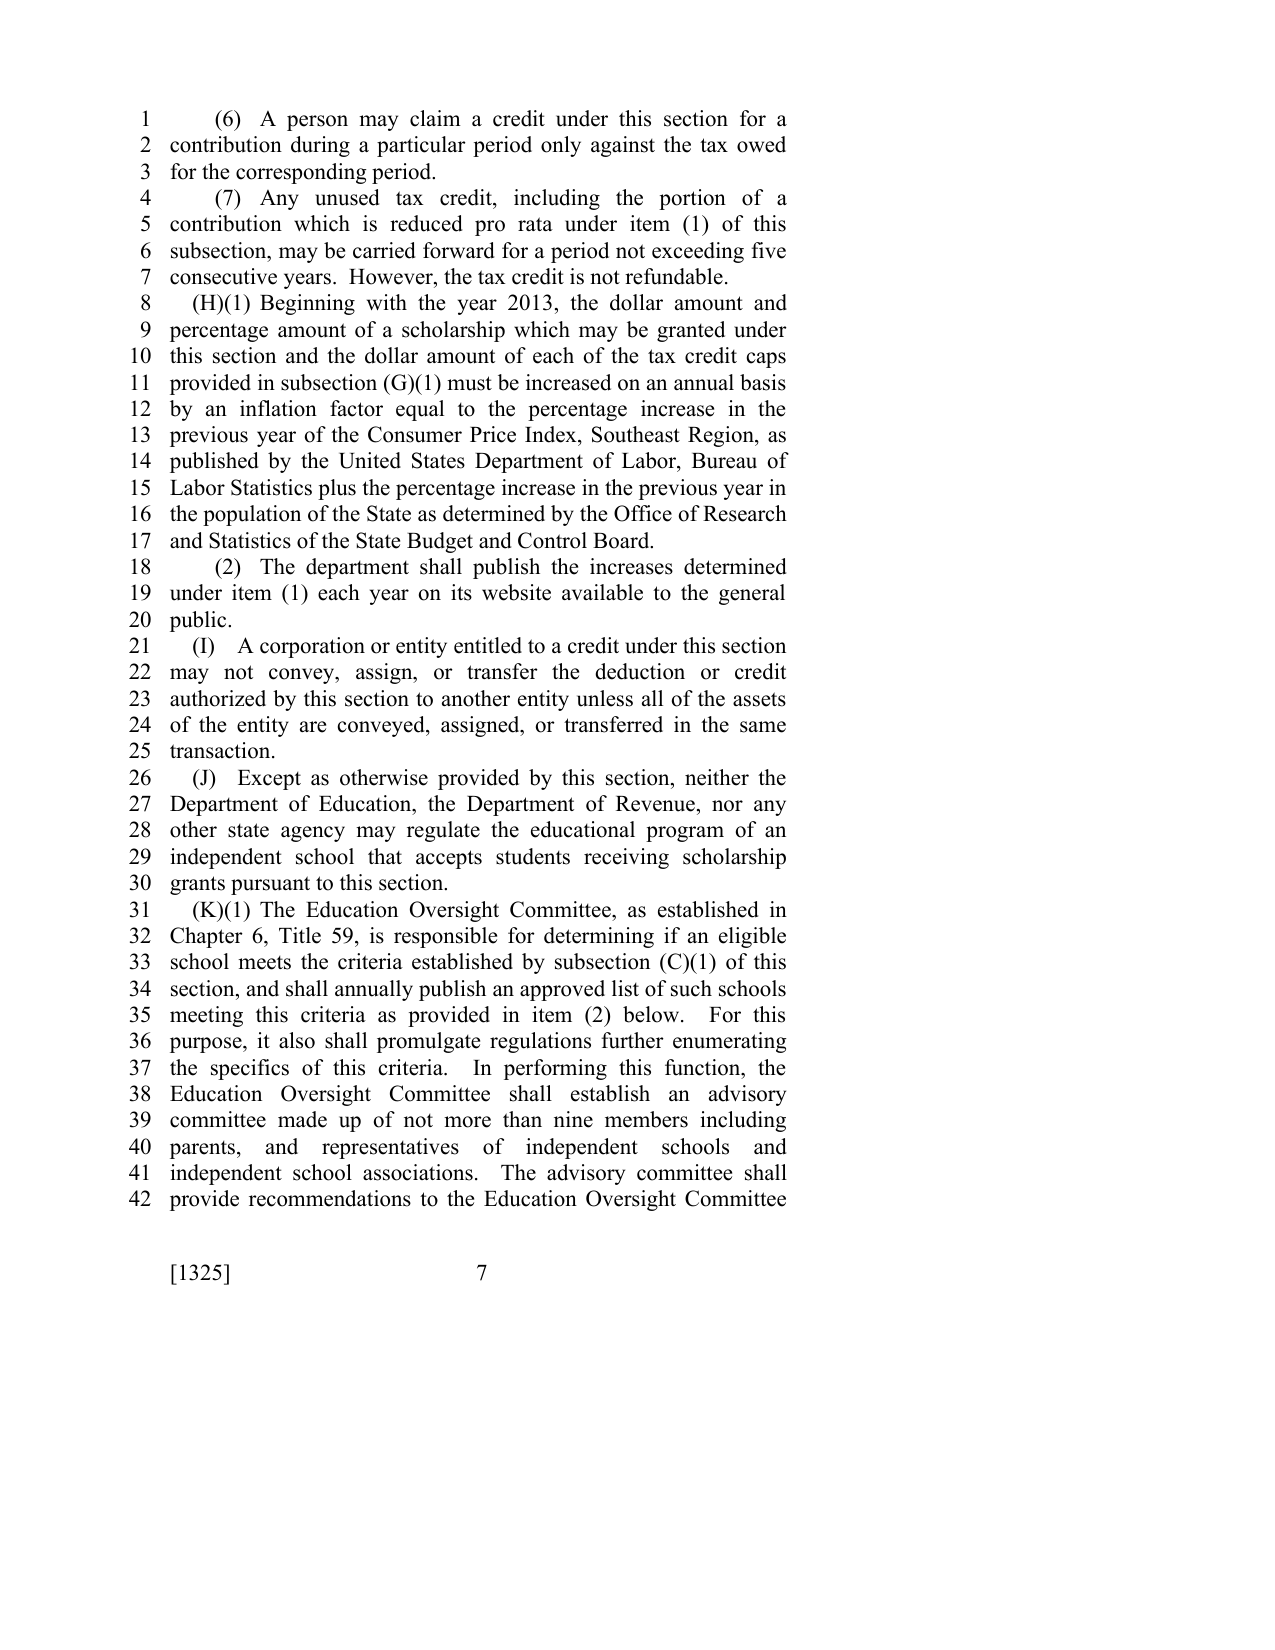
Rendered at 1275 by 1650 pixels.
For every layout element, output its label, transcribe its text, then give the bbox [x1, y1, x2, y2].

text (2) The department shall publish the increases determined under item (1) each year on its website available to the general public. [169, 553, 787, 632]
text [169, 896, 787, 1212]
text (7) Any unused tax credit, including the portion of a contribution which is reduced pro rata under item (1) of this subsection, may be carried forward for a period not exceeding five consecutive years. However, the tax credit is not refundable. [169, 184, 787, 289]
text (J) Except as otherwise provided by this section, neither the Department of Education, the Department of Revenue, nor any other state agency may regulate the educational program of an independent school that accepts students receiving scholarship grants pursuant to this section. [169, 764, 787, 896]
text (H)(1) Beginning with the year 2013, the dollar amount and percentage amount of a scholarship which may be granted under this section and the dollar amount of each of the tax credit caps provided in subsection (G)(1) must be increased on an annual basis by an inflation factor equal to the percentage increase in the previous year of the Consumer Price Index, Southeast Region, as published by the United States Department of Labor, Bureau of Labor Statistics plus the percentage increase in the previous year in the population of the State as determined by the Office of Research and Statistics of the State Budget and Control Board. [169, 289, 787, 553]
text (I) A corporation or entity entitled to a credit under this section may not convey, assign, or transfer the deduction or credit authorized by this section to another entity unless all of the assets of the entity are conveyed, assigned, or transferred in the same transaction. [169, 632, 787, 764]
text (6) A person may claim a credit under this section for a contribution during a particular period only against the tax owed for the corresponding period. [169, 105, 787, 184]
